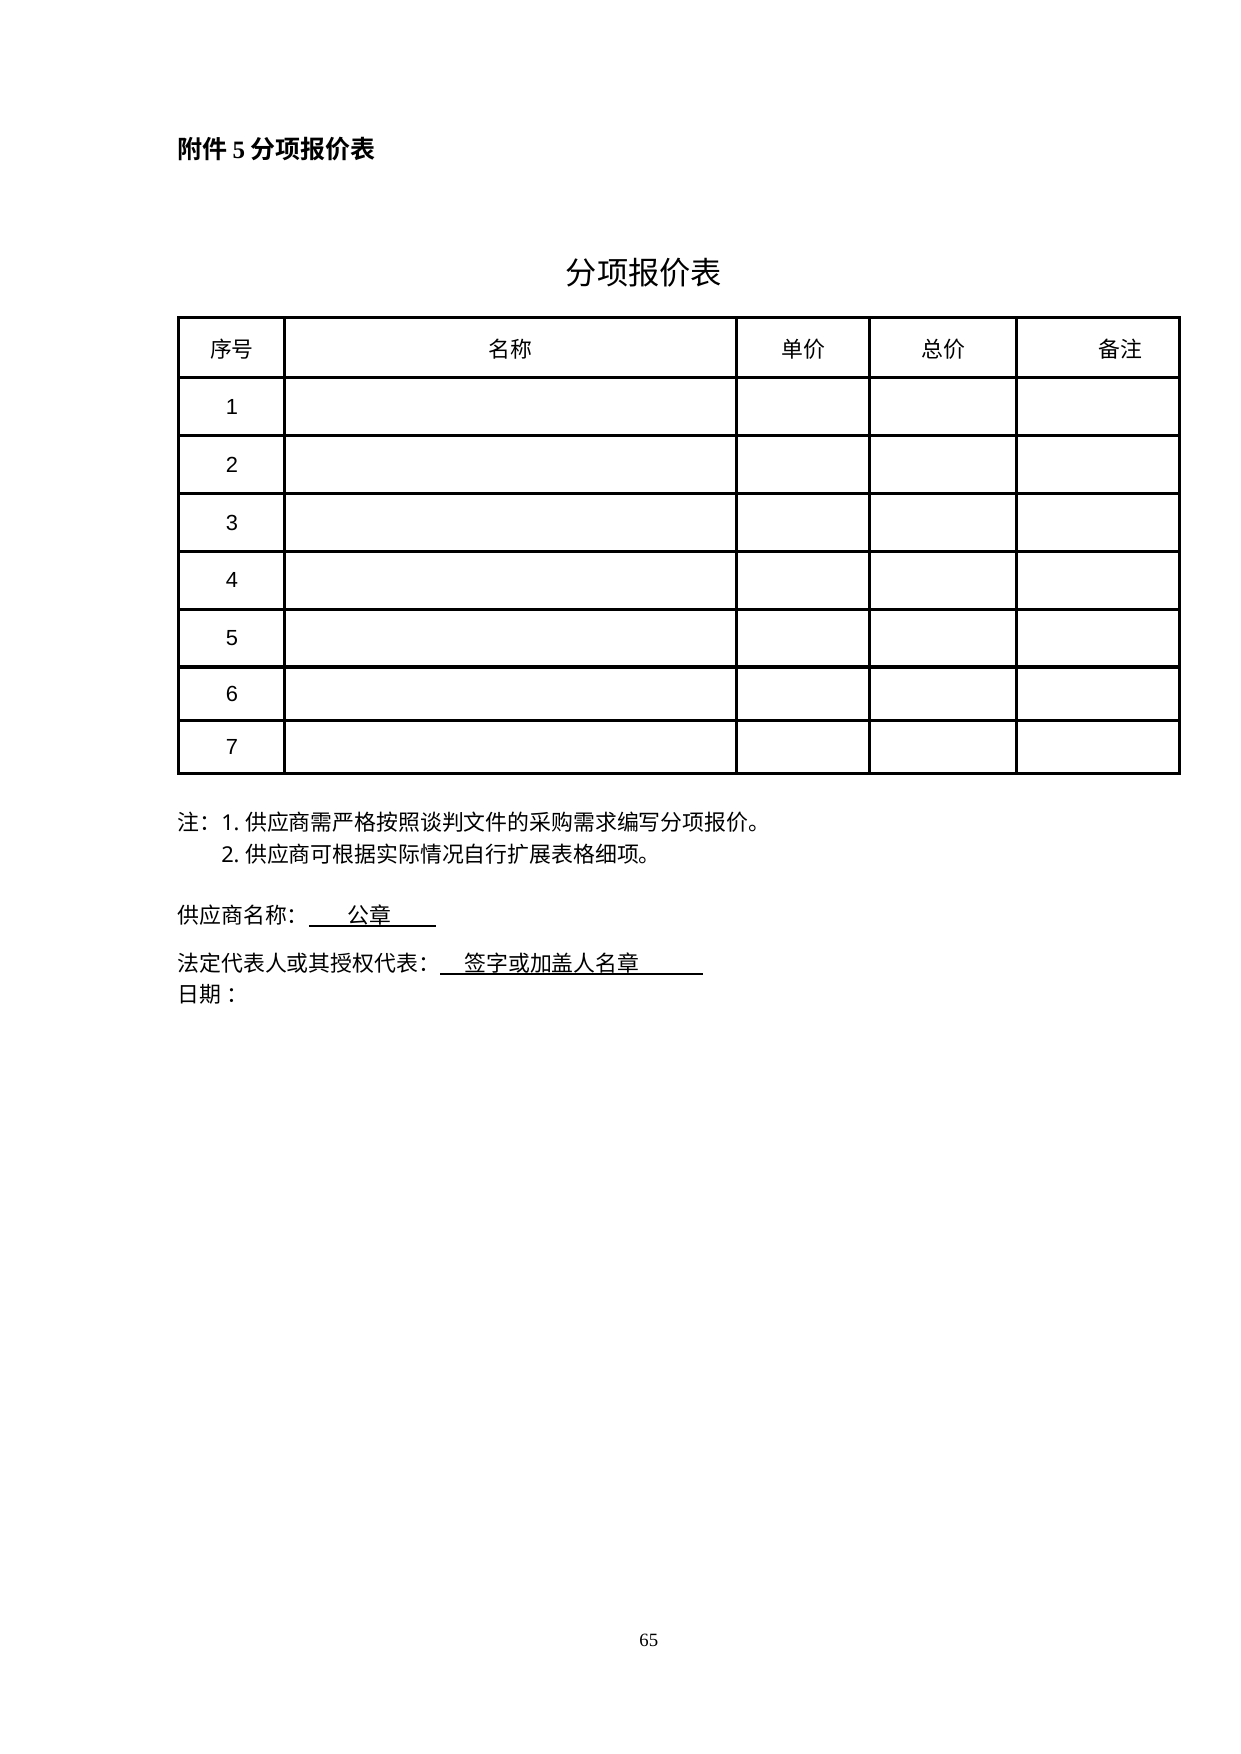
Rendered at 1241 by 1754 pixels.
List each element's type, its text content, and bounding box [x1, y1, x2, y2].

table_cell [286, 379, 735, 434]
text 法定代表人或其授权代表： 签字或加盖人名章 [177, 946, 1110, 977]
table_cell [286, 495, 735, 549]
table_cell [1018, 722, 1178, 772]
table_cell [738, 553, 868, 607]
table_cell [1018, 669, 1178, 719]
table_cell [871, 722, 1015, 772]
table_cell [1018, 495, 1178, 549]
table_cell [1018, 553, 1178, 607]
table_cell [738, 495, 868, 549]
table_cell [871, 379, 1015, 434]
table_cell [286, 611, 735, 665]
table_header 序号 [180, 319, 283, 376]
table_cell [871, 495, 1015, 549]
table_cell [871, 611, 1015, 665]
table_header 单价 [738, 319, 868, 376]
text 注：1. 供应商需严格按照谈判文件的采购需求编写分项报价。 [177, 805, 1110, 837]
table_cell 6 [180, 669, 283, 719]
table_cell [286, 437, 735, 492]
table_cell [738, 379, 868, 434]
text 附件5分项报价表 [177, 130, 1110, 166]
table_cell 4 [180, 553, 283, 607]
table_cell [871, 669, 1015, 719]
table_cell [1018, 379, 1178, 434]
table_cell 2 [180, 437, 283, 492]
table_cell [871, 553, 1015, 607]
text 2. 供应商可根据实际情况自行扩展表格细项。 [177, 837, 1110, 868]
table_cell 1 [180, 379, 283, 434]
table_cell [286, 669, 735, 719]
table_header 总价 [871, 319, 1015, 376]
text 日期 ： [177, 977, 1110, 1009]
table_cell [286, 553, 735, 607]
table_cell 7 [180, 722, 283, 772]
table_cell [738, 669, 868, 719]
table_cell [1018, 611, 1178, 665]
table_cell [1018, 437, 1178, 492]
table_cell [871, 437, 1015, 492]
table_cell 5 [180, 611, 283, 665]
text 供应商名称： 公章 [177, 898, 1110, 930]
table_cell [738, 611, 868, 665]
table_cell [738, 437, 868, 492]
table_header 名称 [286, 319, 735, 376]
table_cell [286, 722, 735, 772]
table_cell 3 [180, 495, 283, 549]
text 分项报价表 [177, 248, 1110, 293]
table_header 备注 [1018, 319, 1178, 376]
table_cell [738, 722, 868, 772]
